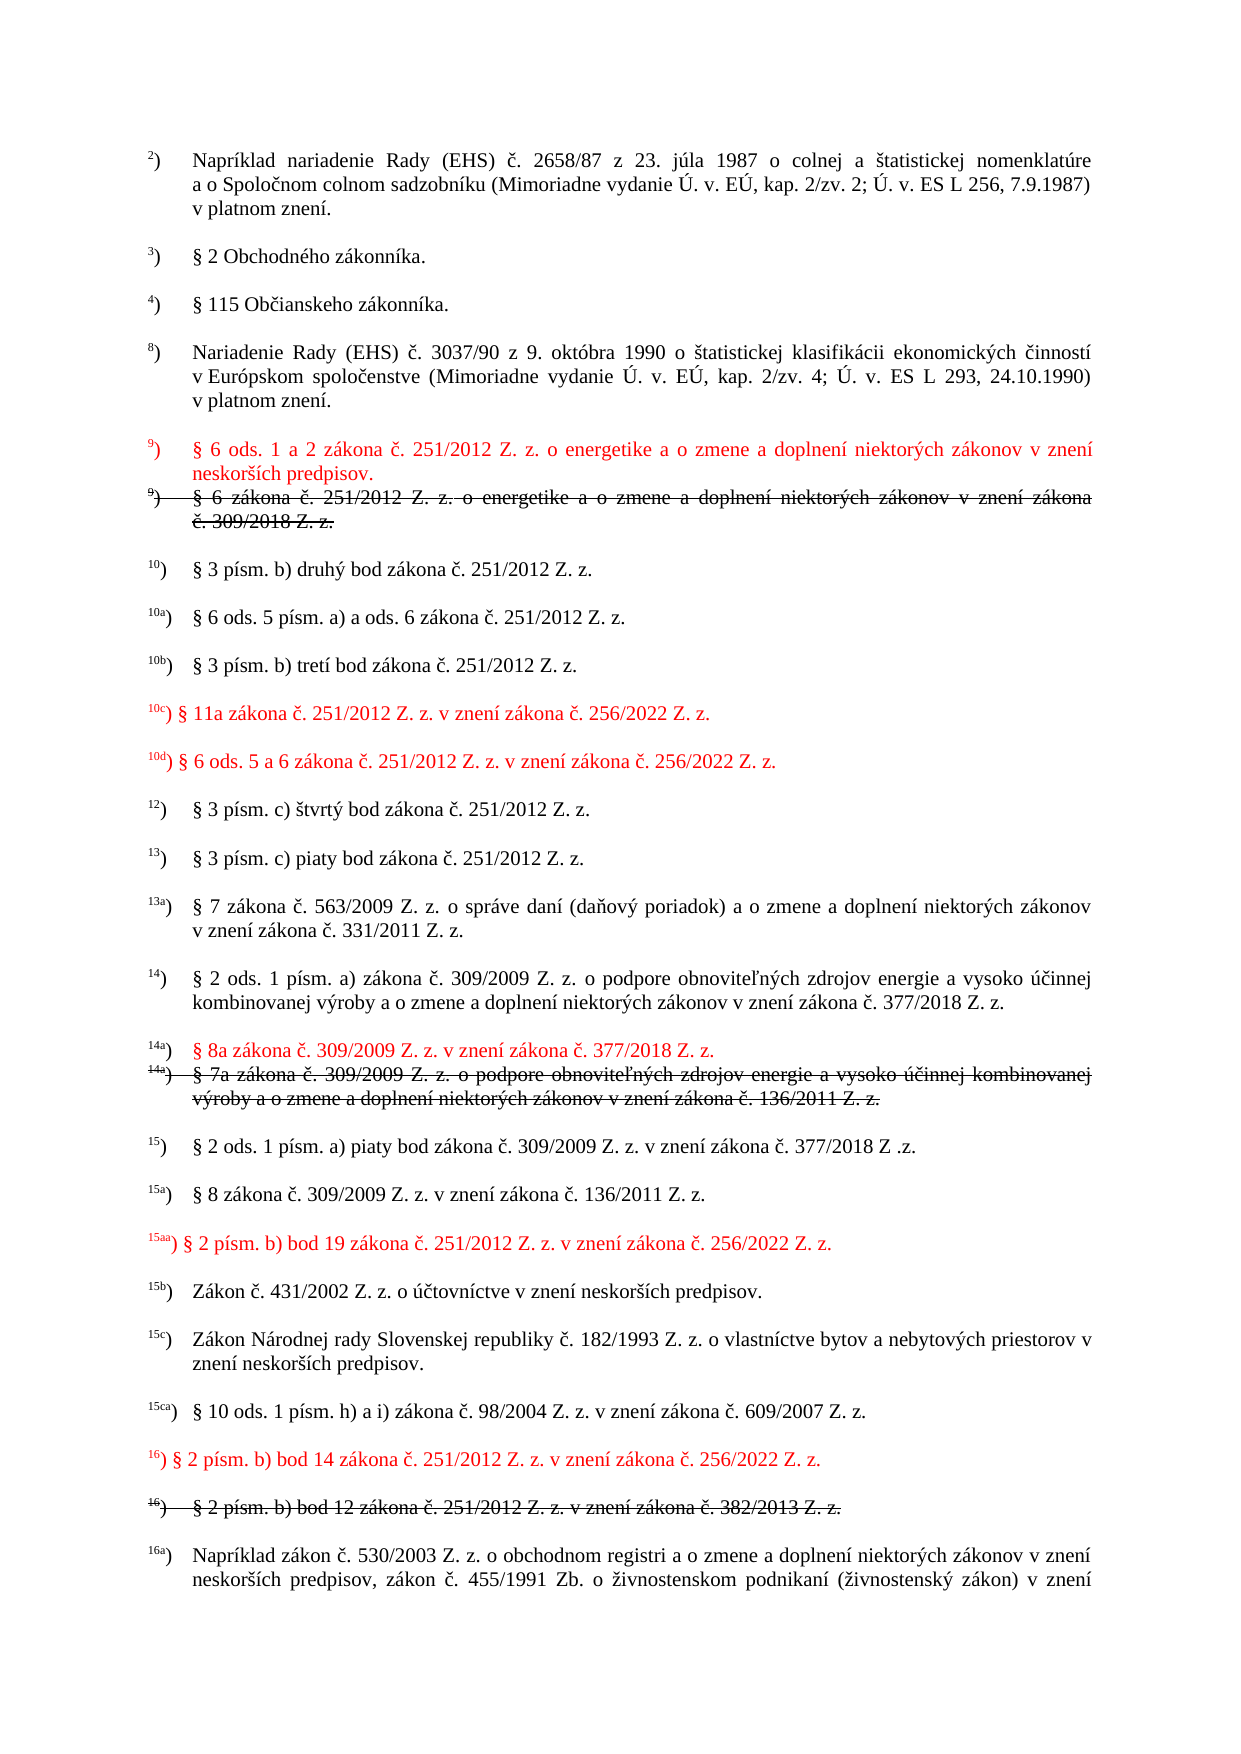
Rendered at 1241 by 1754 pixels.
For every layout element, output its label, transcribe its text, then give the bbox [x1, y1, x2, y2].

text 14) § 2 ods. 1 písm. a) zákona č. 309/2009 Z. z. o podpore obnoviteľných zdrojov energie a vysoko účinnej kombinovanej výroby a o zmene a doplnení niektorých zákonov v znení zákona č. 377/2018 Z. z. [148, 966, 1092, 1014]
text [148, 1543, 1092, 1591]
text 16) § 2 písm. b) bod 12 zákona č. 251/2012 Z. z. v znení zákona č. 382/2013 Z. z. [148, 1495, 1092, 1519]
text 10a) § 6 ods. 5 písm. a) a ods. 6 zákona č. 251/2012 Z. z. [148, 605, 1092, 629]
text 15aa) § 2 písm. b) bod 19 zákona č. 251/2012 Z. z. v znení zákona č. 256/2022 Z. z. [148, 1231, 1092, 1254]
text 15a) § 8 zákona č. 309/2009 Z. z. v znení zákona č. 136/2011 Z. z. [148, 1182, 1092, 1206]
text 10d) § 6 ods. 5 a 6 zákona č. 251/2012 Z. z. v znení zákona č. 256/2022 Z. z. [148, 749, 1092, 773]
text 4) § 115 Občianskeho zákonníka. [148, 292, 1092, 316]
text 10b) § 3 písm. b) tretí bod zákona č. 251/2012 Z. z. [148, 653, 1092, 677]
text 13a) § 7 zákona č. 563/2009 Z. z. o správe daní (daňový poriadok) a o zmene a doplnení niektorých zákonov v znení zákona č. 331/2011 Z. z. [148, 894, 1092, 942]
text 15b) Zákon č. 431/2002 Z. z. o účtovníctve v znení neskorších predpisov. [148, 1279, 1092, 1303]
text 16) § 2 písm. b) bod 14 zákona č. 251/2012 Z. z. v znení zákona č. 256/2022 Z. z. [148, 1447, 1092, 1471]
text 2) Napríklad nariadenie Rady (EHS) č. 2658/87 z 23. júla 1987 o colnej a štatistickej nomenklatúre a o Spoločnom colnom sadzobníku (Mimoriadne vydanie Ú. v. EÚ, kap. 2/zv. 2; Ú. v. ES L 256, 7.9.1987) v platnom znení. [148, 148, 1092, 220]
text 3) § 2 Obchodného zákonníka. [148, 244, 1092, 268]
text 14a) § 8a zákona č. 309/2009 Z. z. v znení zákona č. 377/2018 Z. z. [148, 1038, 1092, 1062]
text 9) § 6 zákona č. 251/2012 Z. z. o energetike a o zmene a doplnení niektorých zákonov v znení zákona č. 309/2018 Z. z. [148, 484, 1092, 533]
text 13) § 3 písm. c) piaty bod zákona č. 251/2012 Z. z. [148, 846, 1092, 869]
text 15) § 2 ods. 1 písm. a) piaty bod zákona č. 309/2009 Z. z. v znení zákona č. 377/2018 Z .z. [148, 1134, 1092, 1158]
text 15ca) § 10 ods. 1 písm. h) a i) zákona č. 98/2004 Z. z. v znení zákona č. 609/2007 Z. z. [148, 1399, 1092, 1423]
text 9) § 6 ods. 1 a 2 zákona č. 251/2012 Z. z. o energetike a o zmene a doplnení niektorých zákonov v znení neskorších predpisov. [148, 436, 1092, 484]
text 8) Nariadenie Rady (EHS) č. 3037/90 z 9. októbra 1990 o štatistickej klasifikácii ekonomických činností v Európskom spoločenstve (Mimoriadne vydanie Ú. v. EÚ, kap. 2/zv. 4; Ú. v. ES L 293, 24.10.1990) v platnom znení. [148, 340, 1092, 412]
text 10) § 3 písm. b) druhý bod zákona č. 251/2012 Z. z. [148, 557, 1092, 581]
text 10c) § 11a zákona č. 251/2012 Z. z. v znení zákona č. 256/2022 Z. z. [148, 701, 1092, 725]
text 15c) Zákon Národnej rady Slovenskej republiky č. 182/1993 Z. z. o vlastníctve bytov a nebytových priestorov v znení neskorších predpisov. [148, 1327, 1092, 1375]
text 12) § 3 písm. c) štvrtý bod zákona č. 251/2012 Z. z. [148, 797, 1092, 821]
text 14a) § 7a zákona č. 309/2009 Z. z. o podpore obnoviteľných zdrojov energie a vysoko účinnej kombinovanej výroby a o zmene a doplnení niektorých zákonov v znení zákona č. 136/2011 Z. z. [148, 1062, 1092, 1110]
